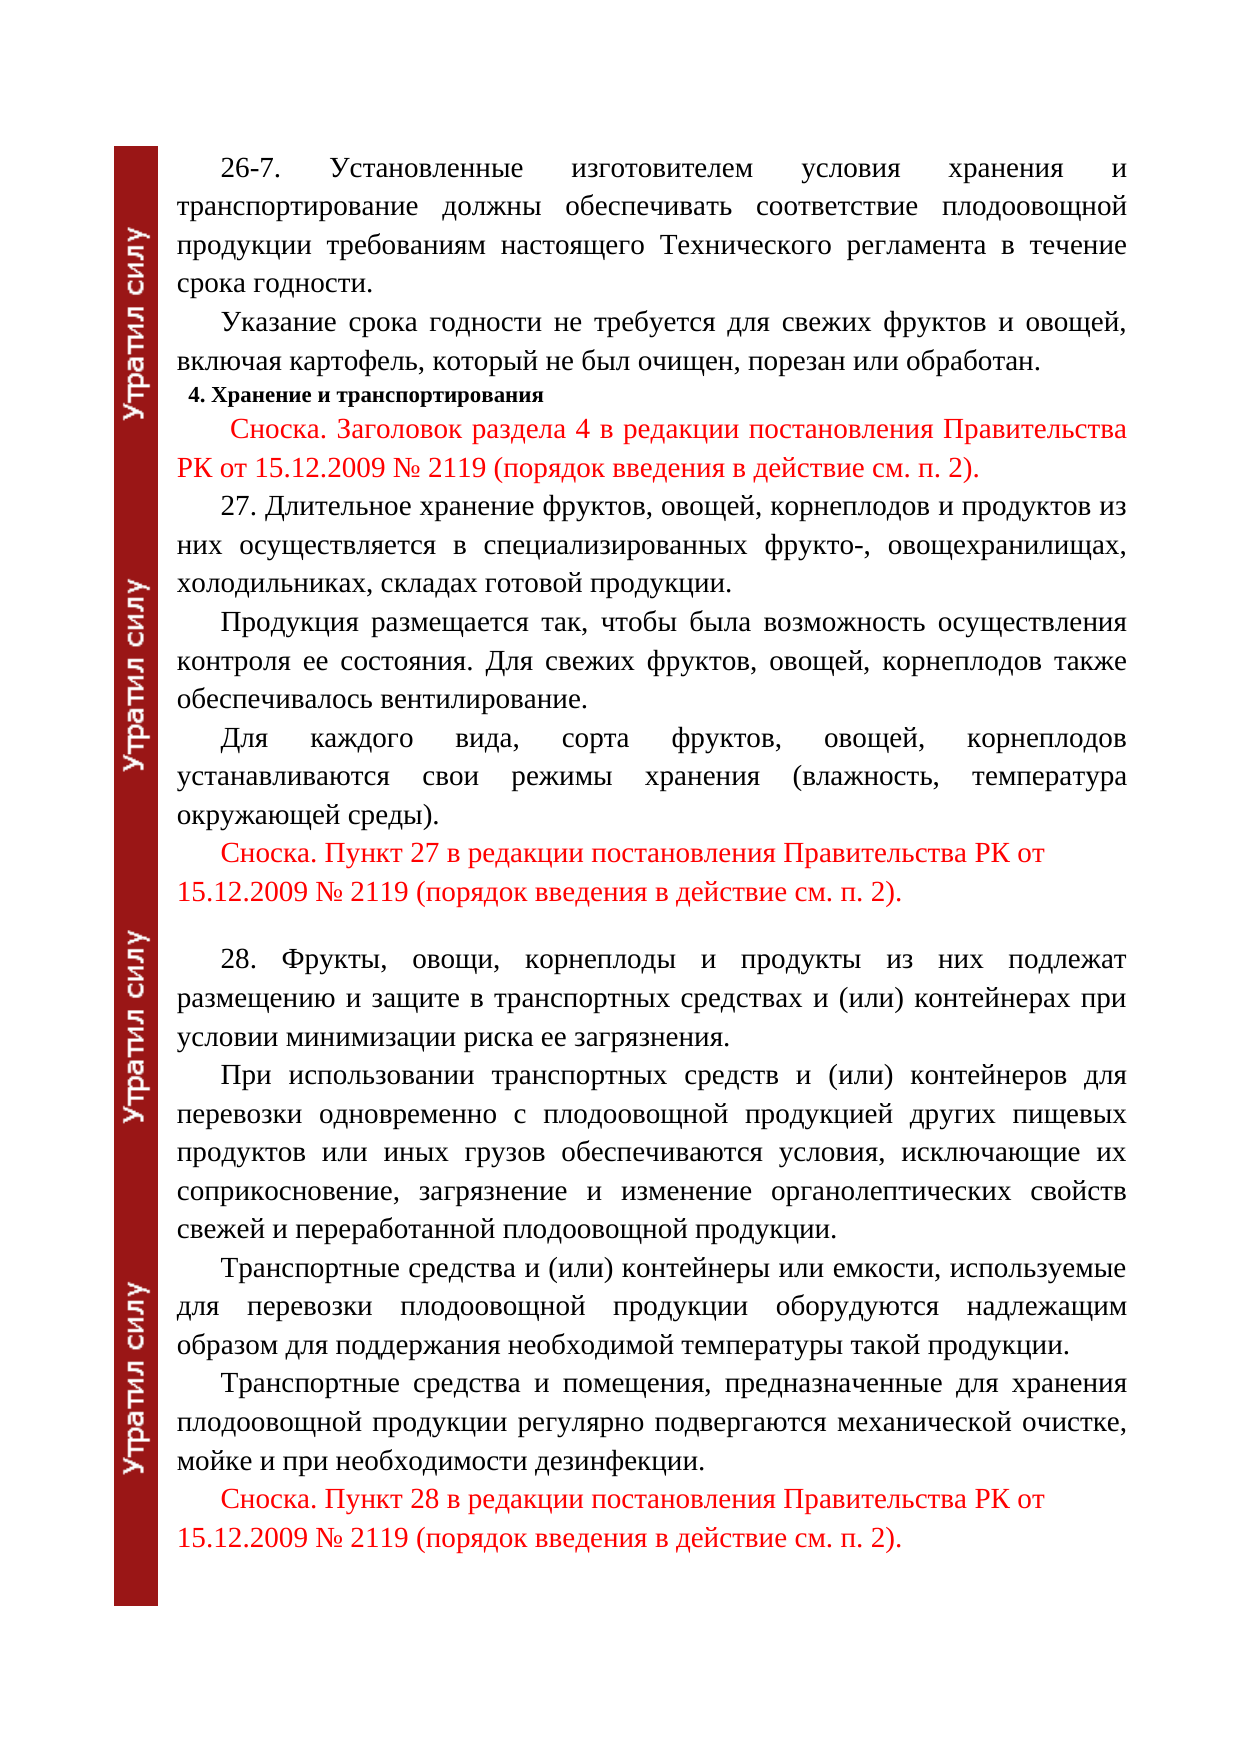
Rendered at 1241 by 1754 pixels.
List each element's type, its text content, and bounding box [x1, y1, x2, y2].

picture [114, 146, 158, 150]
picture [114, 1245, 158, 1250]
text При использовании транспортных средств и (или) контейнеров для перевозки одновременно с плодоовощной продукцией других пищевых продуктов или иных грузов обеспечиваются условия, исключающие их соприкосновение, загрязнение и изменение органолептических свойств свежей и переработанной плодоовощной продукции. [112, 1057, 1128, 1245]
text Транспортные средства и помещения, предназначенные для хранения плодоовощной продукции регулярно подвергаются механической очистке, мойке и при необходимости дезинфекции. [112, 1366, 1128, 1476]
text Указание срока годности не требуется для свежих фруктов и овощей, включая картофель, который не был очищен, порезан или обработан. [112, 304, 1128, 376]
text Сноска. Пункт 28 в редакции постановления Правительства РК от 15.12.2009 № 2119 (порядок введения в действие см. п. 2). [112, 1481, 1128, 1583]
text Сноска. Пункт 27 в редакции постановления Правительства РК от 15.12.2009 № 2119 (порядок введения в действие см. п. 2). [112, 835, 1128, 938]
picture [114, 1476, 158, 1481]
text Сноска. Заголовок раздела 4 в редакции постановления Правительства РК от 15.12.2009 № 2119 (порядок введения в действие см. п. 2). [112, 411, 1128, 483]
picture [114, 1052, 158, 1057]
text Продукция размещается так, чтобы была возможность осуществления контроля ее состояния. Для свежих фруктов, овощей, корнеплодов также обеспечивалось вентилирование. [112, 604, 1128, 715]
text 4. Хранение и транспортирования [112, 381, 1128, 408]
text Транспортные средства и (или) контейнеры или емкости, используемые для перевозки плодоовощной продукции оборудуются надлежащим образом для поддержания необходимой температуры такой продукции. [112, 1250, 1128, 1361]
picture [114, 599, 158, 604]
picture [114, 938, 158, 942]
text 26-7. Установленные изготовителем условия хранения и транспортирование должны обеспечивать соответствие плодоовощной продукции требованиям настоящего Технического регламента в течение срока годности. [112, 150, 1128, 299]
picture [114, 715, 158, 720]
picture [114, 299, 158, 304]
picture [114, 376, 158, 381]
text 27. Длительное хранение фруктов, овощей, корнеплодов и продуктов из них осуществляется в специализированных фрукто-, овощехранилищах, холодильниках, складах готовой продукции. [112, 488, 1128, 599]
text Для каждого вида, сорта фруктов, овощей, корнеплодов устанавливаются свои режимы хранения (влажность, температура окружающей среды). [112, 720, 1128, 830]
picture [114, 483, 158, 488]
text 28. Фрукты, овощи, корнеплоды и продукты из них подлежат размещению и защите в транспортных средствах и (или) контейнерах при условии минимизации риска ее загрязнения. [112, 942, 1128, 1052]
picture [114, 830, 158, 835]
picture [114, 1583, 158, 1606]
picture [114, 1361, 158, 1366]
